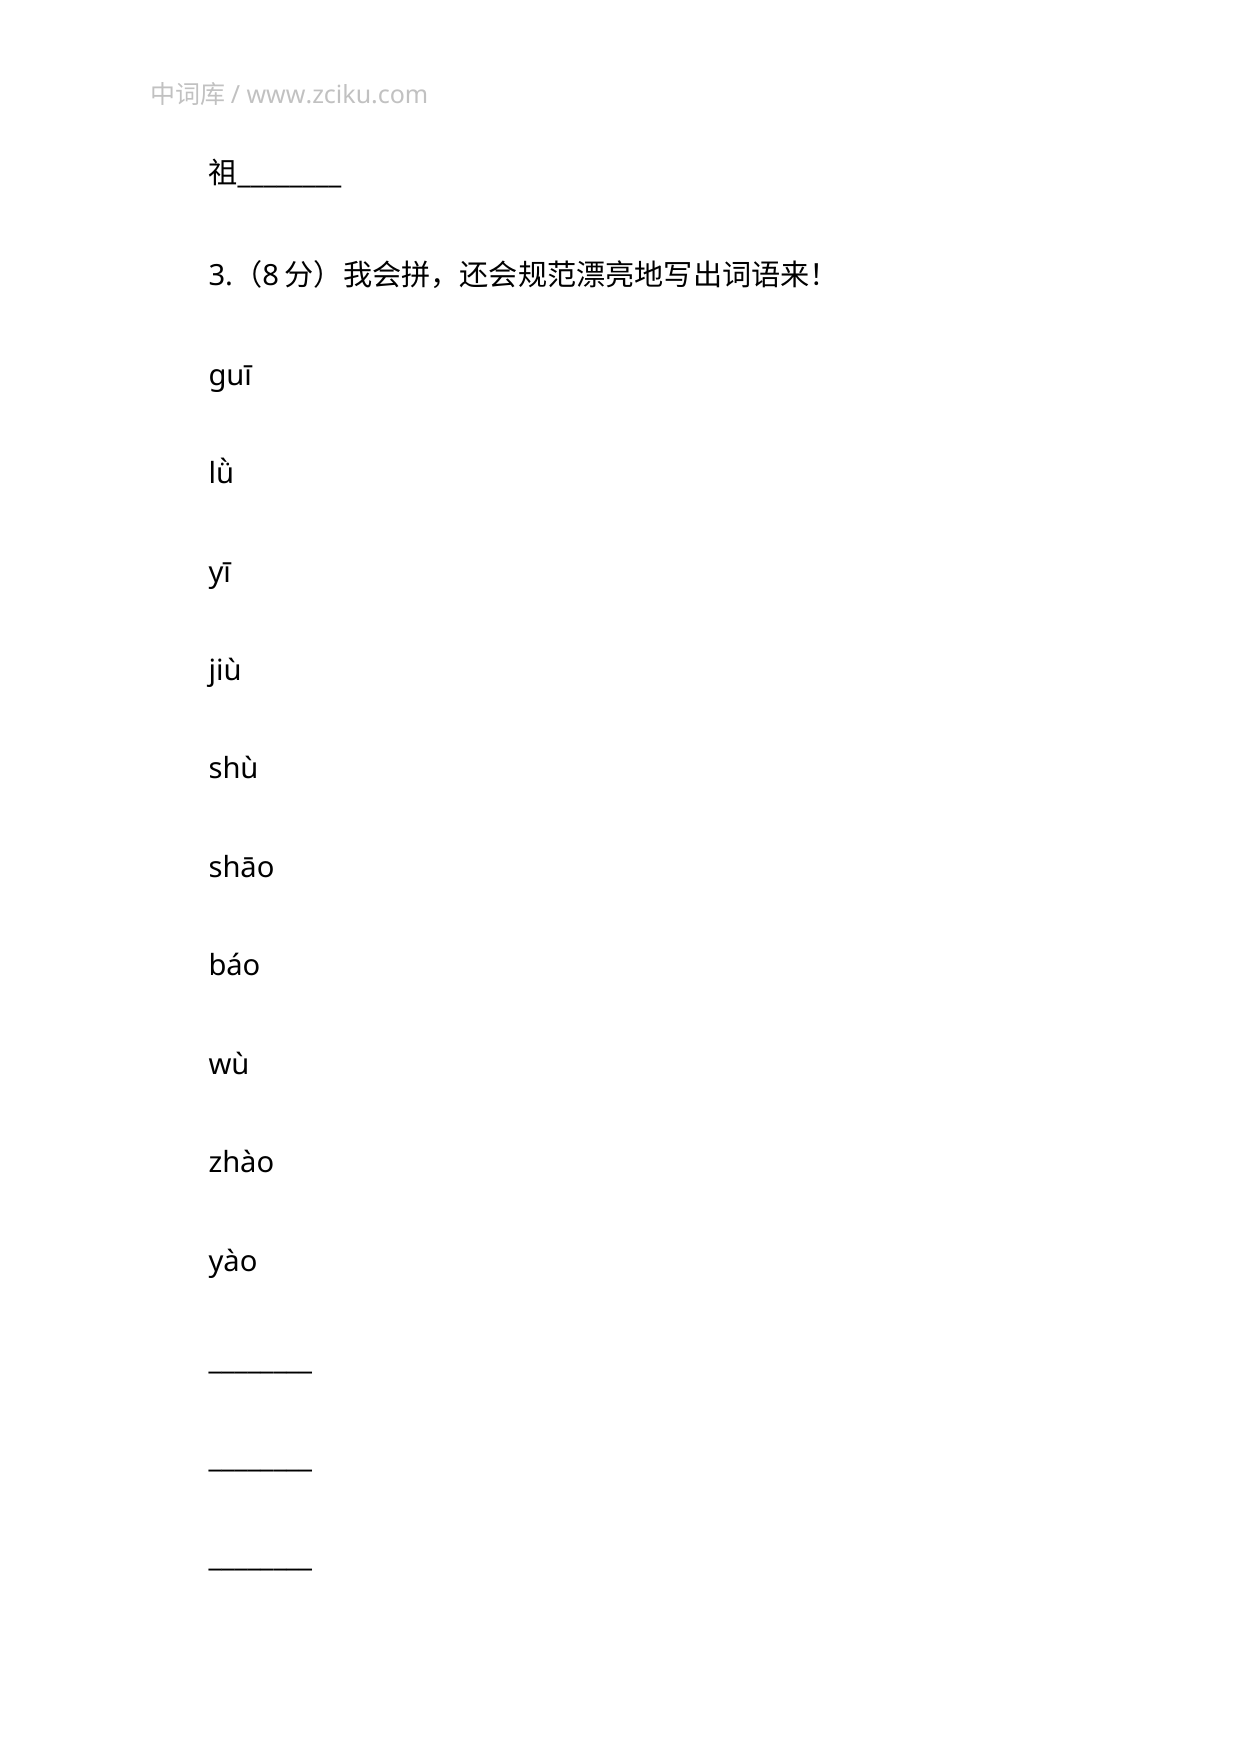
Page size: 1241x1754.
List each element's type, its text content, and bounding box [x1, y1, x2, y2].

text wù [150, 1043, 1090, 1083]
text lǜ [150, 452, 1090, 492]
text ________ [150, 1338, 1090, 1378]
text ________ [150, 1437, 1090, 1476]
text shù [150, 748, 1090, 787]
text yào [150, 1240, 1090, 1279]
text ________ [150, 1535, 1090, 1575]
text 3.（8分）我会拼，还会规范漂亮地写出词语来！ [150, 252, 1090, 294]
text zhào [150, 1141, 1090, 1181]
text yī [150, 551, 1090, 591]
text jiù [150, 649, 1090, 689]
text shāo [150, 846, 1090, 886]
text 祖________ [150, 150, 1090, 192]
text báo [150, 944, 1090, 984]
text guī [150, 354, 1090, 394]
